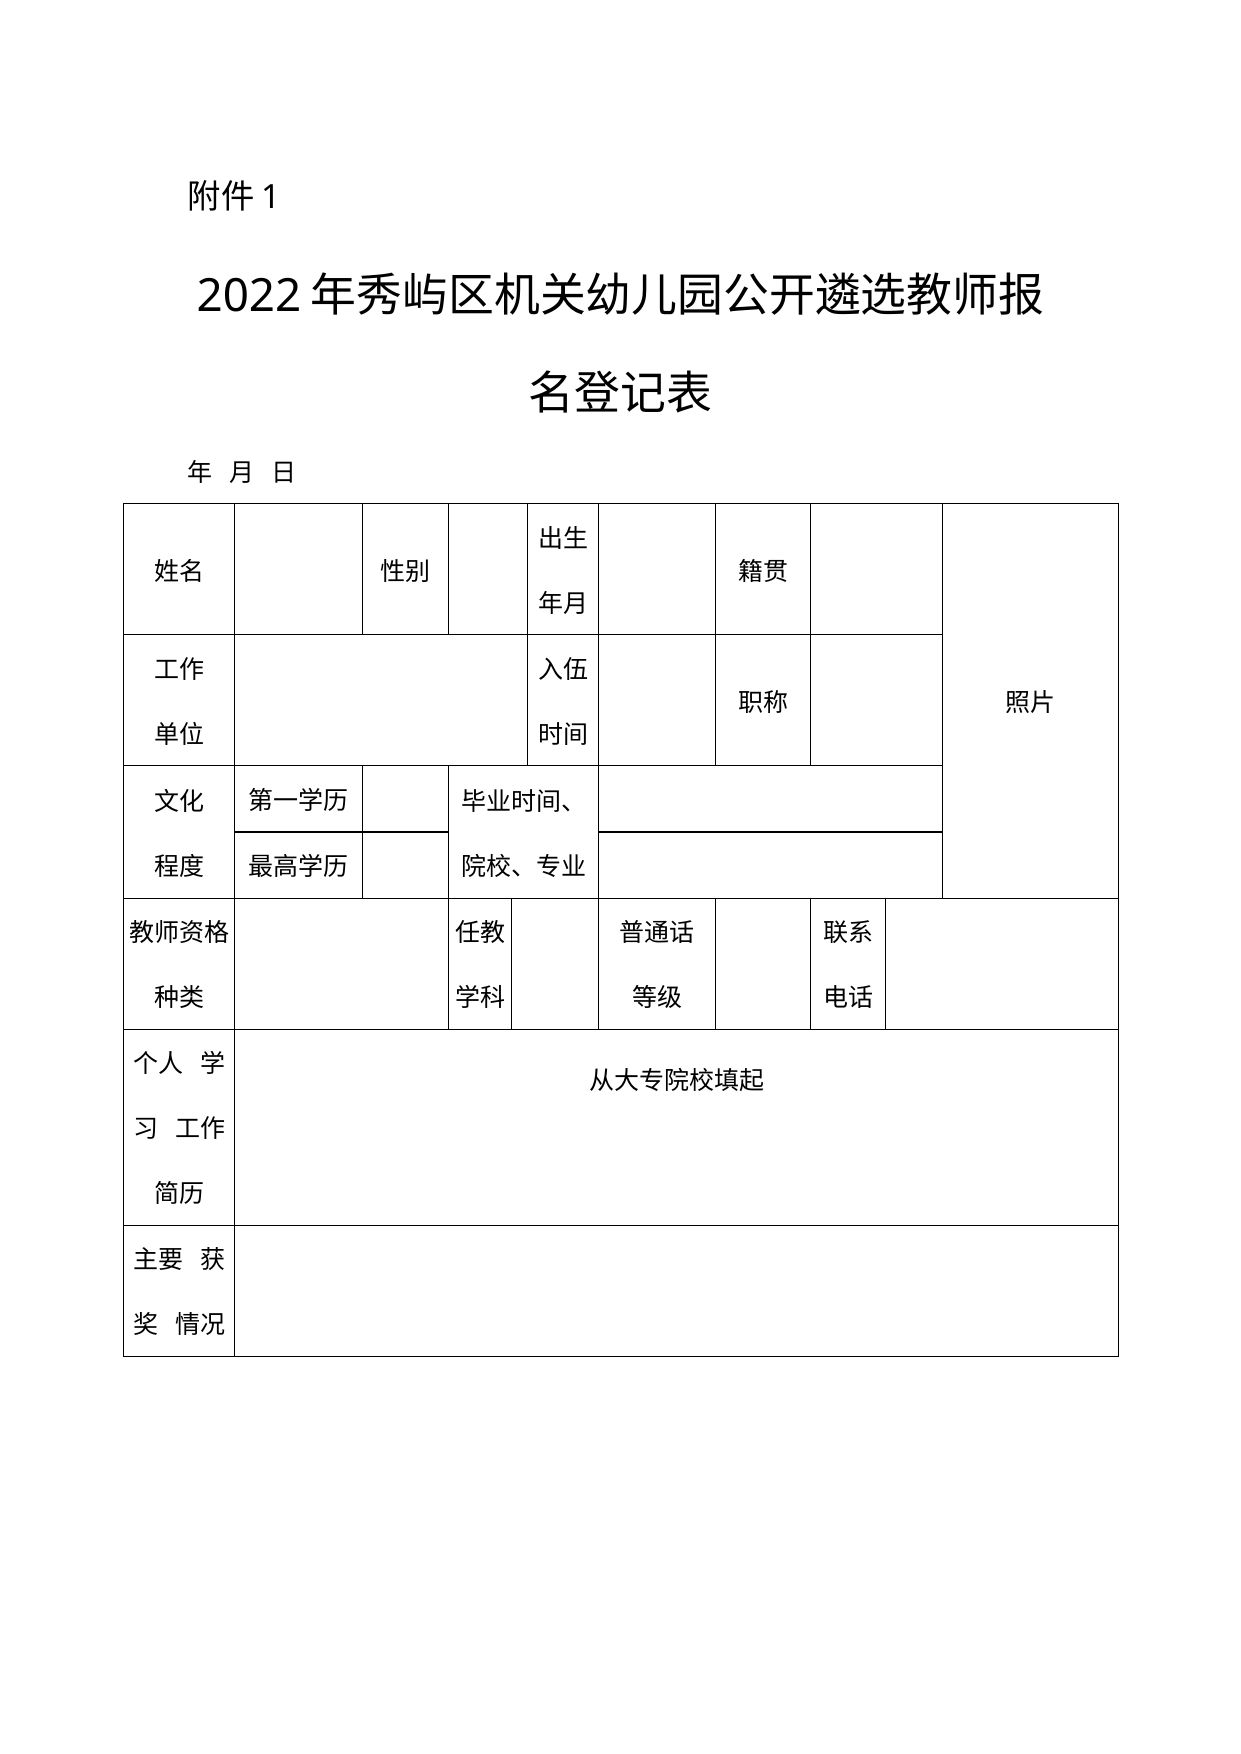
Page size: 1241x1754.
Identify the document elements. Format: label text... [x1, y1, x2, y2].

table_cell 第一学历 [235, 766, 362, 831]
table_cell [886, 899, 1118, 1028]
table_cell [363, 833, 448, 897]
text 附件1 [187, 162, 1053, 227]
table_cell 入伍时间 [528, 635, 598, 765]
table_cell [811, 635, 942, 765]
table_cell 个人 学习 工作 简历 [124, 1030, 234, 1224]
table_cell 工作 单位 [124, 635, 234, 765]
text 年 月 日 [187, 438, 1053, 503]
table_cell 职称 [716, 635, 810, 765]
table_header 出生 年月 [528, 504, 598, 634]
table_cell 文化 程度 [124, 766, 234, 897]
table_header [811, 504, 942, 634]
table_cell [512, 899, 598, 1028]
table_header [235, 504, 362, 634]
table_cell 主要 获奖 情况 [124, 1226, 234, 1356]
table_cell [235, 635, 527, 765]
table_header 性别 [363, 504, 448, 634]
table_cell [716, 899, 810, 1028]
table_header 姓名 [124, 504, 234, 634]
table_cell 普通话 等级 [599, 899, 715, 1028]
table_cell [235, 1226, 1118, 1356]
table_header 籍贯 [716, 504, 810, 634]
table_cell 最高学历 [235, 833, 362, 897]
table_header [449, 504, 527, 634]
table_cell [599, 833, 942, 897]
table_cell 从大专院校填起 [235, 1030, 1118, 1224]
table_cell [235, 899, 448, 1028]
text 2022年秀屿区机关幼儿园公开遴选教师报名登记表 [187, 243, 1053, 438]
table_cell 联系电话 [811, 899, 885, 1028]
table_header [599, 504, 715, 634]
table_cell 教师资格种类 [124, 899, 234, 1028]
table_cell 任教学科 [449, 899, 511, 1028]
table_cell [363, 766, 448, 831]
table_cell 毕业时间、 院校、专业 [449, 766, 598, 897]
table_header 照片 [943, 504, 1118, 897]
table_cell [599, 766, 942, 831]
table_cell [599, 635, 715, 765]
